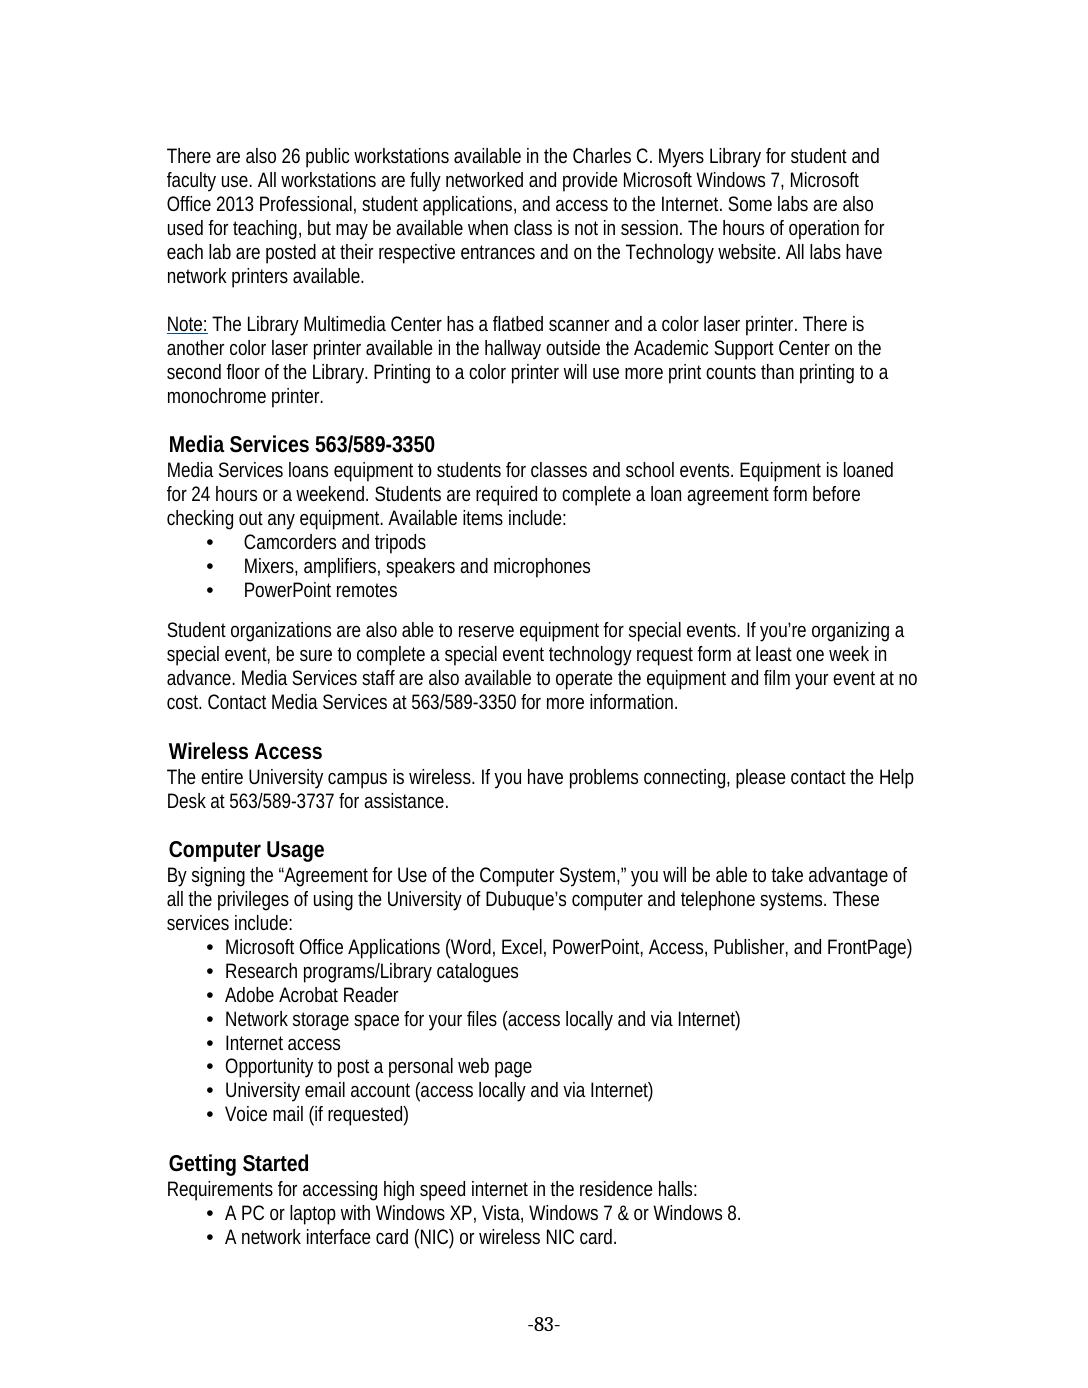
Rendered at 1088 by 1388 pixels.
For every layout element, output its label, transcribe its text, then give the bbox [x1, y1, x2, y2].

list Voice mail (if requested) [206, 1102, 939, 1126]
list Microsoft Office Applications (Word, Excel, PowerPoint, Access, Publisher, and FrontPage) [206, 934, 939, 958]
text By signing the “Agreement for Use of the Computer System,” you will be able to take advantage of all the privileges of using the University of Dubuque’s computer and telephone systems. These services include: [167, 863, 918, 934]
text Note: The Library Multimedia Center has a flatbed scanner and a color laser printer. There is another color laser printer available in the hallway outside the Academic Support Center on the second floor of the Library. Printing to a color printer will use more print counts than printing to a monochrome printer. [167, 312, 923, 407]
list Mixers, amplifiers, speakers and microphones [206, 554, 939, 578]
text Computer Usage [169, 836, 919, 863]
list Research programs/Library catalogues [206, 958, 939, 982]
list University email account (access locally and via Internet) [206, 1078, 939, 1102]
text Media Services loans equipment to students for classes and school events. Equipment is loaned for 24 hours or a weekend. Students are required to complete a loan agreement form before checking out any equipment. Available items include: [167, 458, 913, 530]
text The entire University campus is wireless. If you have problems connecting, please contact the Help Desk at 563/589-3737 for assistance. [167, 764, 939, 812]
list Camcorders and tripods [206, 530, 939, 554]
text Media Services 563/589-3350 [169, 431, 919, 458]
text There are also 26 public workstations available in the Charles C. Myers Library for student and faculty use. All workstations are fully networked and provide Microsoft Windows 7, Microsoft Office 2013 Professional, student applications, and access to the Internet. Some labs are also used for teaching, but may be available when class is not in session. The hours of operation for each lab are posted at their respective entrances and on the Technology website. All labs have network printers available. [167, 144, 902, 288]
list Internet access [206, 1030, 939, 1054]
list Opportunity to post a personal web page [206, 1054, 939, 1078]
text Requirements for accessing high speed internet in the residence halls: [167, 1177, 939, 1201]
list A PC or laptop with Windows XP, Vista, Windows 7 & or Windows 8. [206, 1201, 939, 1224]
list Adobe Acrobat Reader [206, 982, 939, 1006]
text Student organizations are also able to reserve equipment for special events. If you’re organizing a special event, be sure to complete a special event technology request form at least one week in advance. Media Services staff are also available to operate the equipment and film your event at no cost. Contact Media Services at 563/589-3350 for more information. [167, 618, 926, 714]
list Network storage space for your files (access locally and via Internet) [206, 1006, 939, 1030]
text Getting Started [169, 1150, 919, 1177]
list A network interface card (NIC) or wireless NIC card. [206, 1224, 939, 1248]
text Wireless Access [169, 738, 919, 764]
list PowerPoint remotes [206, 578, 939, 602]
